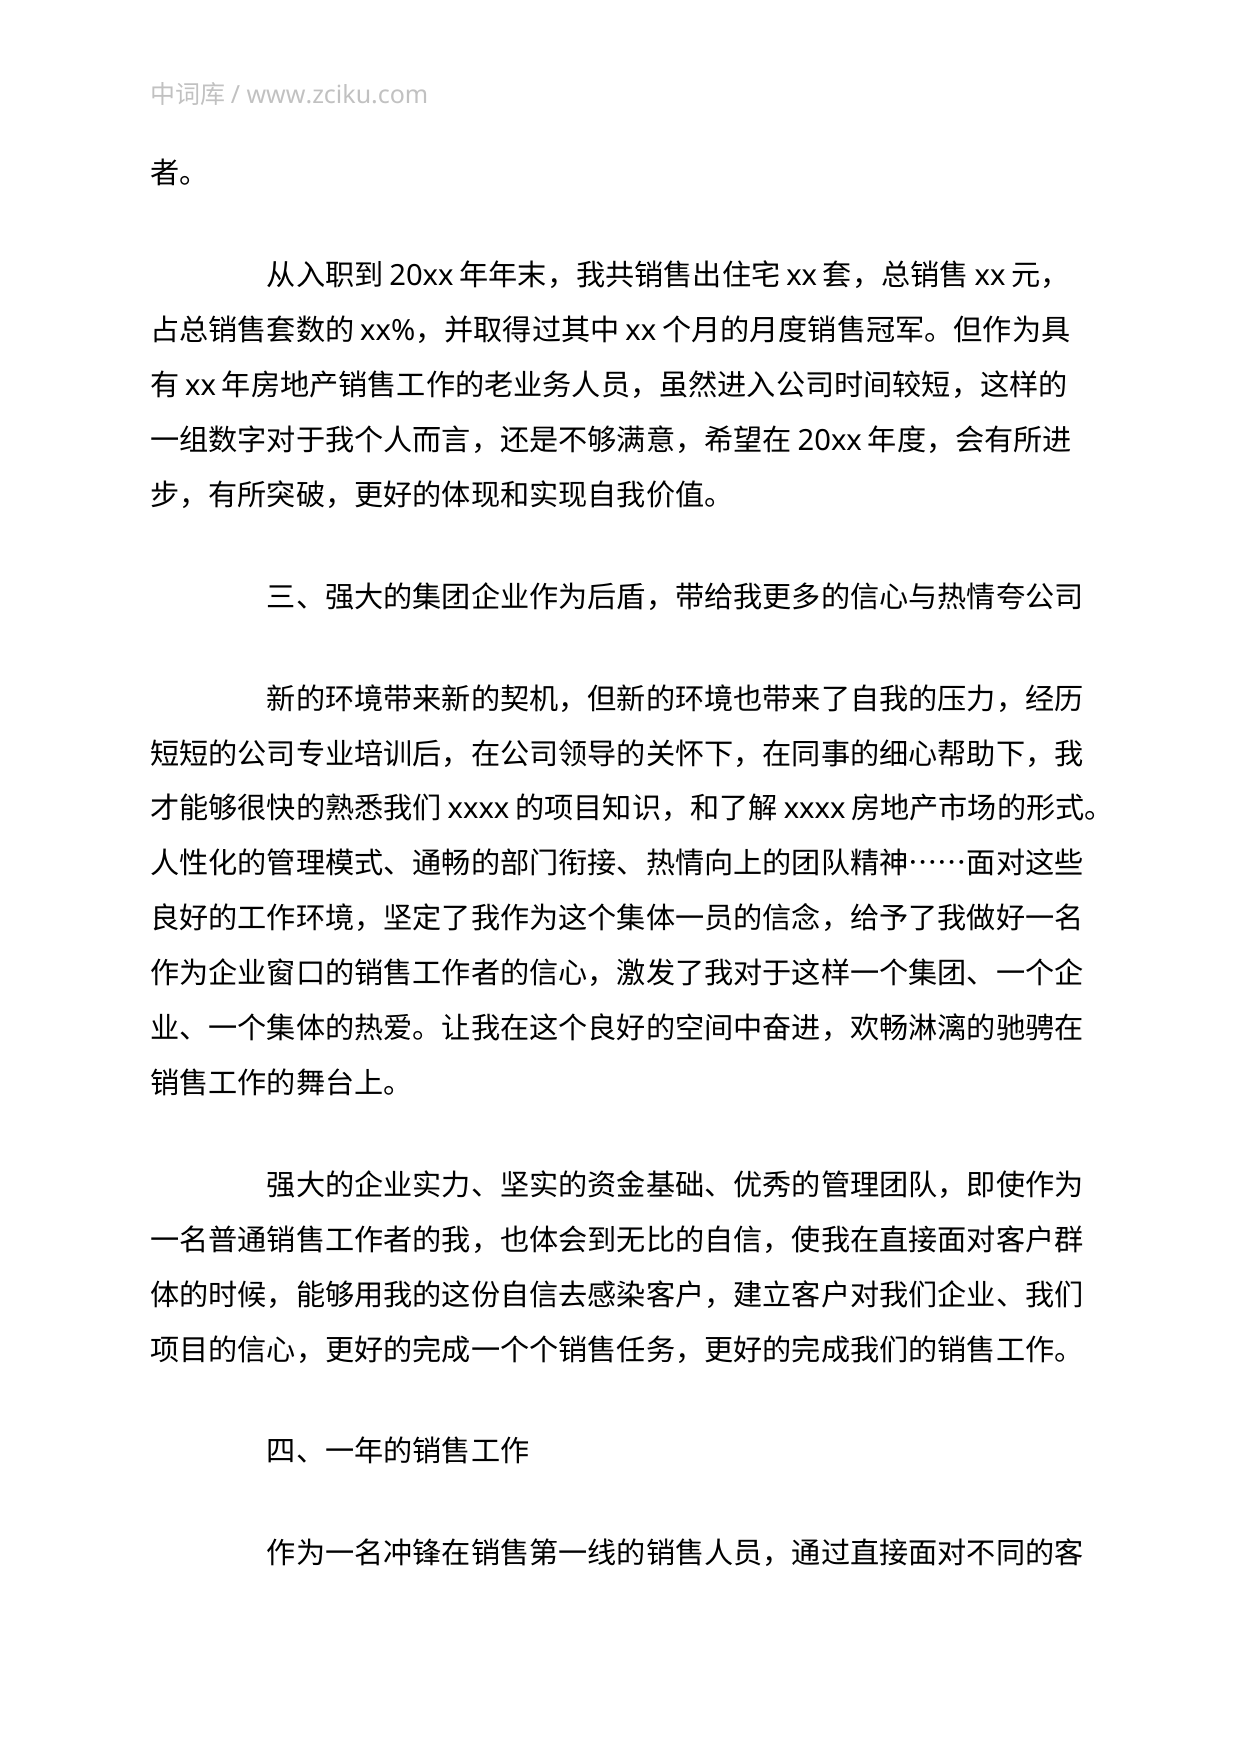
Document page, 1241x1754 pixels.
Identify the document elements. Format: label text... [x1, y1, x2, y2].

text 从入职到20xx年年末，我共销售出住宅xx套，总销售xx元，占总销售套数的xx%，并取得过其中xx个月的月度销售冠军。但作为具有xx年房地产销售工作的老业务人员，虽然进入公司时间较短，这样的一组数字对于我个人而言，还是不够满意，希望在20xx年度，会有所进步，有所突破，更好的体现和实现自我价值。 [150, 252, 1090, 514]
text 新的环境带来新的契机，但新的环境也带来了自我的压力，经历短短的公司专业培训后，在公司领导的关怀下，在同事的细心帮助下，我才能够很快的熟悉我们xxxx的项目知识，和了解xxxx房地产市场的形式。人性化的管理模式、通畅的部门衔接、热情向上的团队精神……面对这些良好的工作环境，坚定了我作为这个集体一员的信念，给予了我做好一名作为企业窗口的销售工作者的信心，激发了我对于这样一个集团、一个企业、一个集体的热爱。让我在这个良好的空间中奋进，欢畅淋漓的驰骋在销售工作的舞台上。 [150, 675, 1090, 1102]
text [150, 150, 1090, 192]
text 强大的企业实力、坚实的资金基础、优秀的管理团队，即使作为一名普通销售工作者的我，也体会到无比的自信，使我在直接面对客户群体的时候，能够用我的这份自信去感染客户，建立客户对我们企业、我们项目的信心，更好的完成一个个销售任务，更好的完成我们的销售工作。 [150, 1161, 1090, 1368]
text 三、强大的集团企业作为后盾，带给我更多的信心与热情夸公司 [150, 573, 1090, 616]
text 四、一年的销售工作 [150, 1428, 1090, 1470]
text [150, 1530, 1090, 1572]
